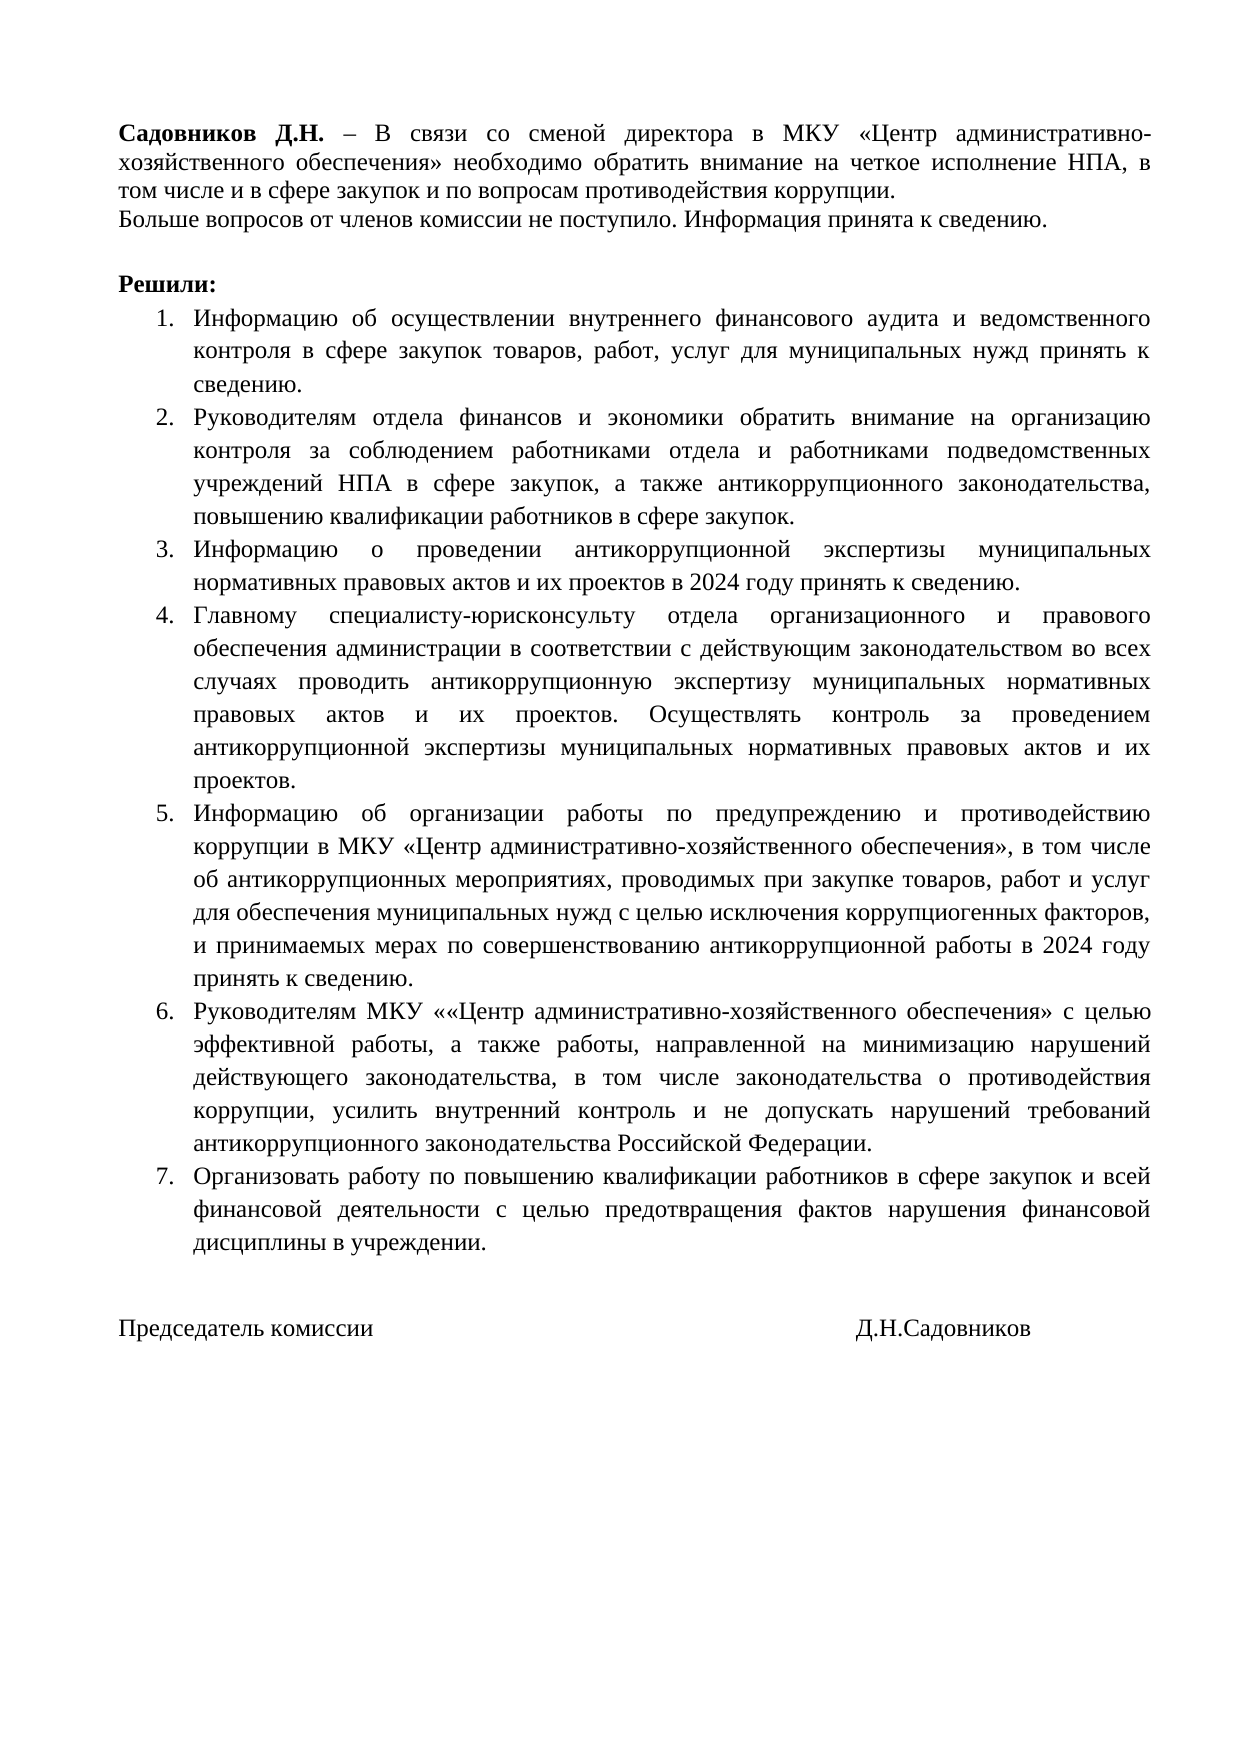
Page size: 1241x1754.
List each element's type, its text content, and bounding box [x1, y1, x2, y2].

text Больше вопросов от членов комиссии не поступило. Информация принята к сведению. [118, 204, 1152, 233]
list Информацию об осуществлении внутреннего финансового аудита и ведомственного контроля в сфере закупок товаров, работ, услуг для муниципальных нужд принять к сведению. [156, 303, 1152, 397]
list Информацию об организации работы по предупреждению и противодействию коррупции в МКУ «Центр административно-хозяйственного обеспечения», в том числе об антикоррупционных мероприятиях, проводимых при закупке товаров, работ и услуг для обеспечения муниципальных нужд с целью исключения коррупциогенных факторов, и принимаемых мерах по совершенствованию антикоррупционной работы в 2024 году принять к сведению. [156, 798, 1152, 992]
list Организовать работу по повышению квалификации работников в сфере закупок и всей финансовой деятельности с целью предотвращения фактов нарушения финансовой дисциплины в учреждении. [156, 1161, 1152, 1256]
text Решили: [118, 269, 1152, 298]
text Председатель комиссии Д.Н.Садовников [118, 1313, 1152, 1342]
list Руководителям отдела финансов и экономики обратить внимание на организацию контроля за соблюдением работниками отдела и работниками подведомственных учреждений НПА в сфере закупок, а также антикоррупционного законодательства, повышению квалификации работников в сфере закупок. [156, 402, 1152, 529]
list Руководителям МКУ ««Центр административно-хозяйственного обеспечения» с целью эффективной работы, а также работы, направленной на минимизацию нарушений действующего законодательства, в том числе законодательства о противодействия коррупции, усилить внутренний контроль и не допускать нарушений требований антикоррупционного законодательства Российской Федерации. [156, 996, 1152, 1157]
list Главному специалисту-юрисконсульту отдела организационного и правового обеспечения администрации в соответствии с действующим законодательством во всех случаях проводить антикоррупционную экспертизу муниципальных нормативных правовых актов и их проектов. Осуществлять контроль за проведением антикоррупционной экспертизы муниципальных нормативных правовых актов и их проектов. [156, 600, 1152, 794]
list Информацию о проведении антикоррупционной экспертизы муниципальных нормативных правовых актов и их проектов в 2024 году принять к сведению. [156, 534, 1152, 596]
text Садовников Д.Н. – В связи со сменой директора в МКУ «Центр административно-хозяйственного обеспечения» необходимо обратить внимание на четкое исполнение НПА, в том числе и в сфере закупок и по вопросам противодействия коррупции. [118, 118, 1152, 204]
